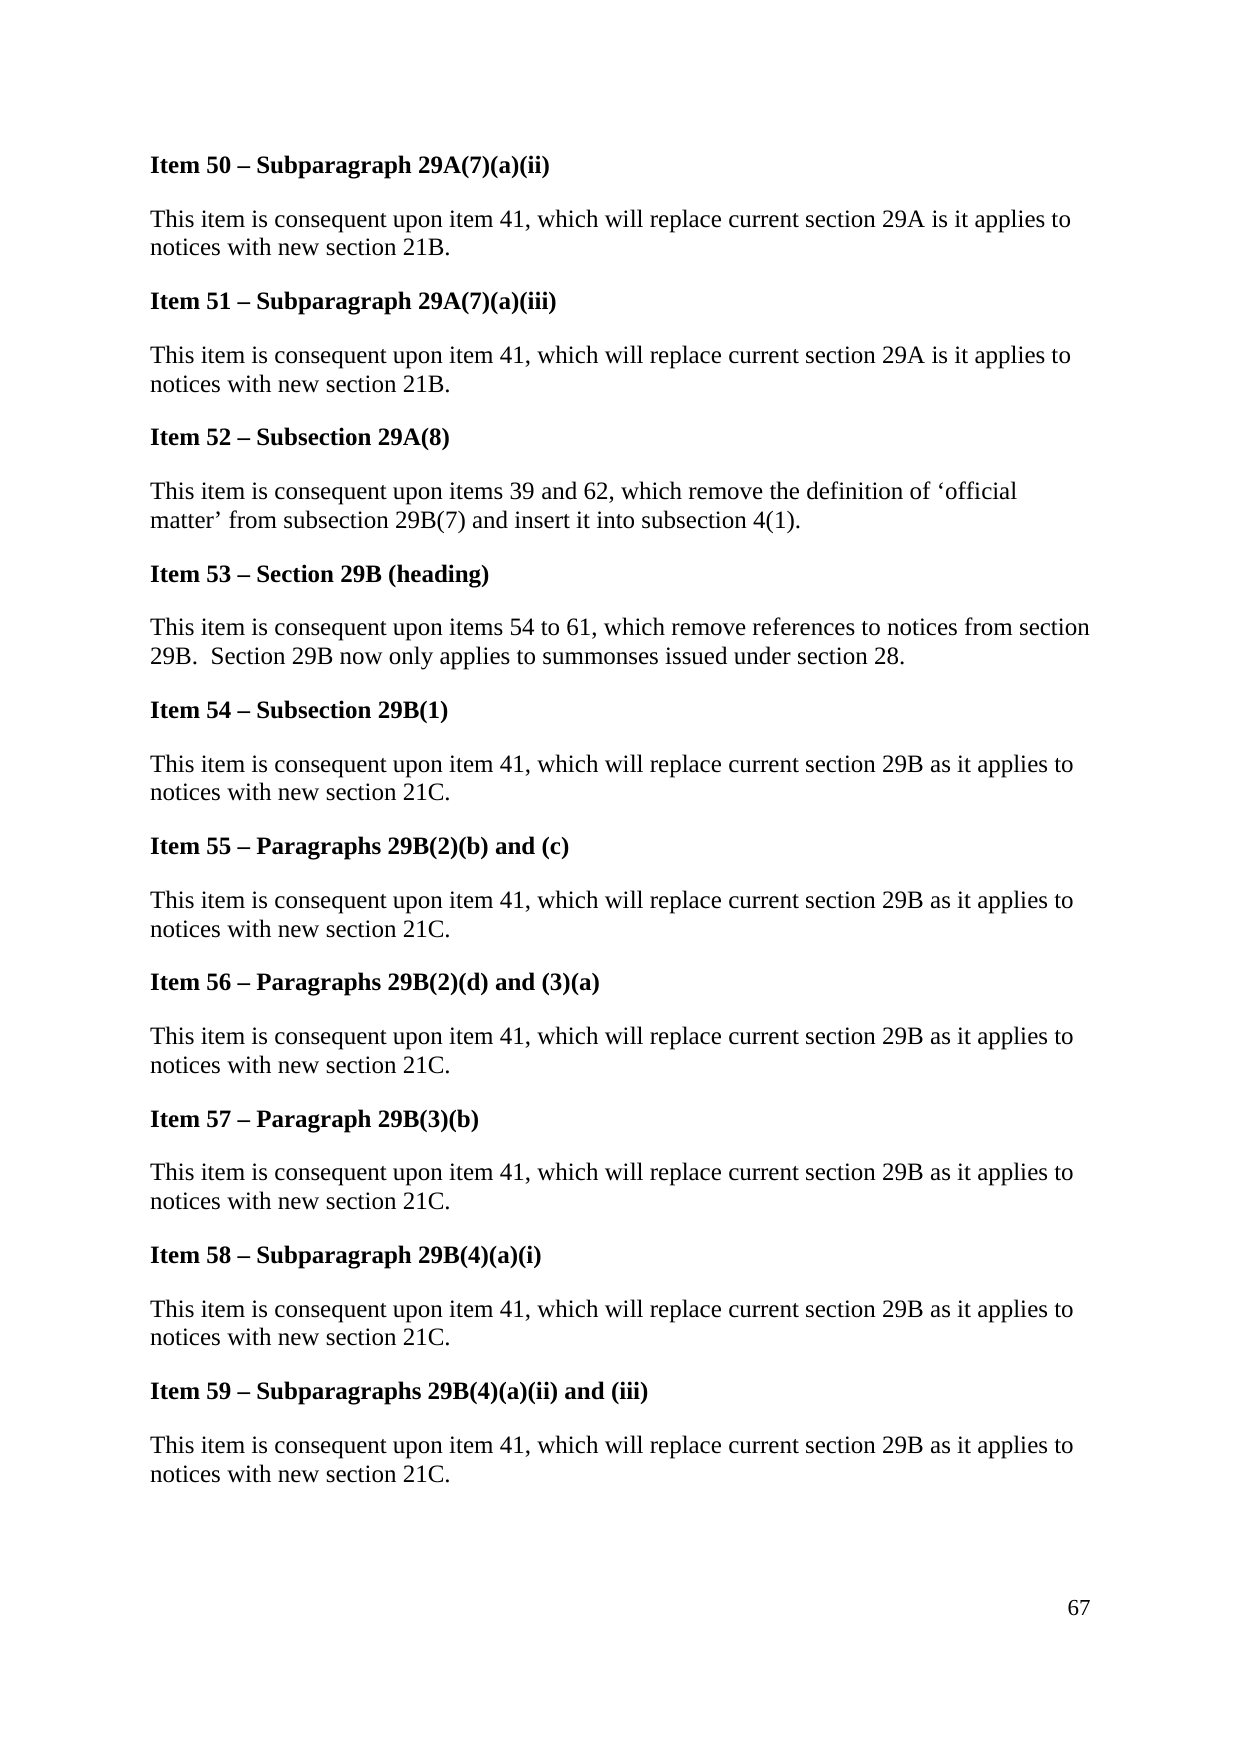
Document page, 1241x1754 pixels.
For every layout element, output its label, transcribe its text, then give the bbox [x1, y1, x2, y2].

text Item 53 – Section 29B (heading) [150, 559, 1090, 587]
text This item is consequent upon item 41, which will replace current section 29B as it applies to notices with new section 21C. [150, 1294, 1090, 1351]
text Item 54 – Subsection 29B(1) [150, 695, 1090, 724]
text Item 57 – Paragraph 29B(3)(b) [150, 1104, 1090, 1132]
text Item 50 – Subparagraph 29A(7)(a)(ii) [150, 150, 1090, 179]
text This item is consequent upon item 41, which will replace current section 29A is it applies to notices with new section 21B. [150, 340, 1090, 397]
text This item is consequent upon item 41, which will replace current section 29B as it applies to notices with new section 21C. [150, 749, 1090, 806]
text This item is consequent upon item 41, which will replace current section 29B as it applies to notices with new section 21C. [150, 885, 1090, 942]
text This item is consequent upon item 41, which will replace current section 29B as it applies to notices with new section 21C. [150, 1157, 1090, 1215]
text This item is consequent upon item 41, which will replace current section 29B as it applies to notices with new section 21C. [150, 1021, 1090, 1079]
text Item 56 – Paragraphs 29B(2)(d) and (3)(a) [150, 967, 1090, 996]
text This item is consequent upon items 54 to 61, which remove references to notices from section 29B. Section 29B now only applies to summonses issued under section 28. [150, 612, 1090, 670]
text This item is consequent upon items 39 and 62, which remove the definition of ‘official matter’ from subsection 29B(7) and insert it into subsection 4(1). [150, 476, 1090, 534]
text Item 59 – Subparagraphs 29B(4)(a)(ii) and (iii) [150, 1376, 1090, 1405]
text Item 55 – Paragraphs 29B(2)(b) and (c) [150, 831, 1090, 860]
text Item 52 – Subsection 29A(8) [150, 422, 1090, 451]
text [150, 204, 1090, 261]
text Item 51 – Subparagraph 29A(7)(a)(iii) [150, 286, 1090, 315]
text Item 58 – Subparagraph 29B(4)(a)(i) [150, 1240, 1090, 1269]
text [150, 1430, 1090, 1487]
